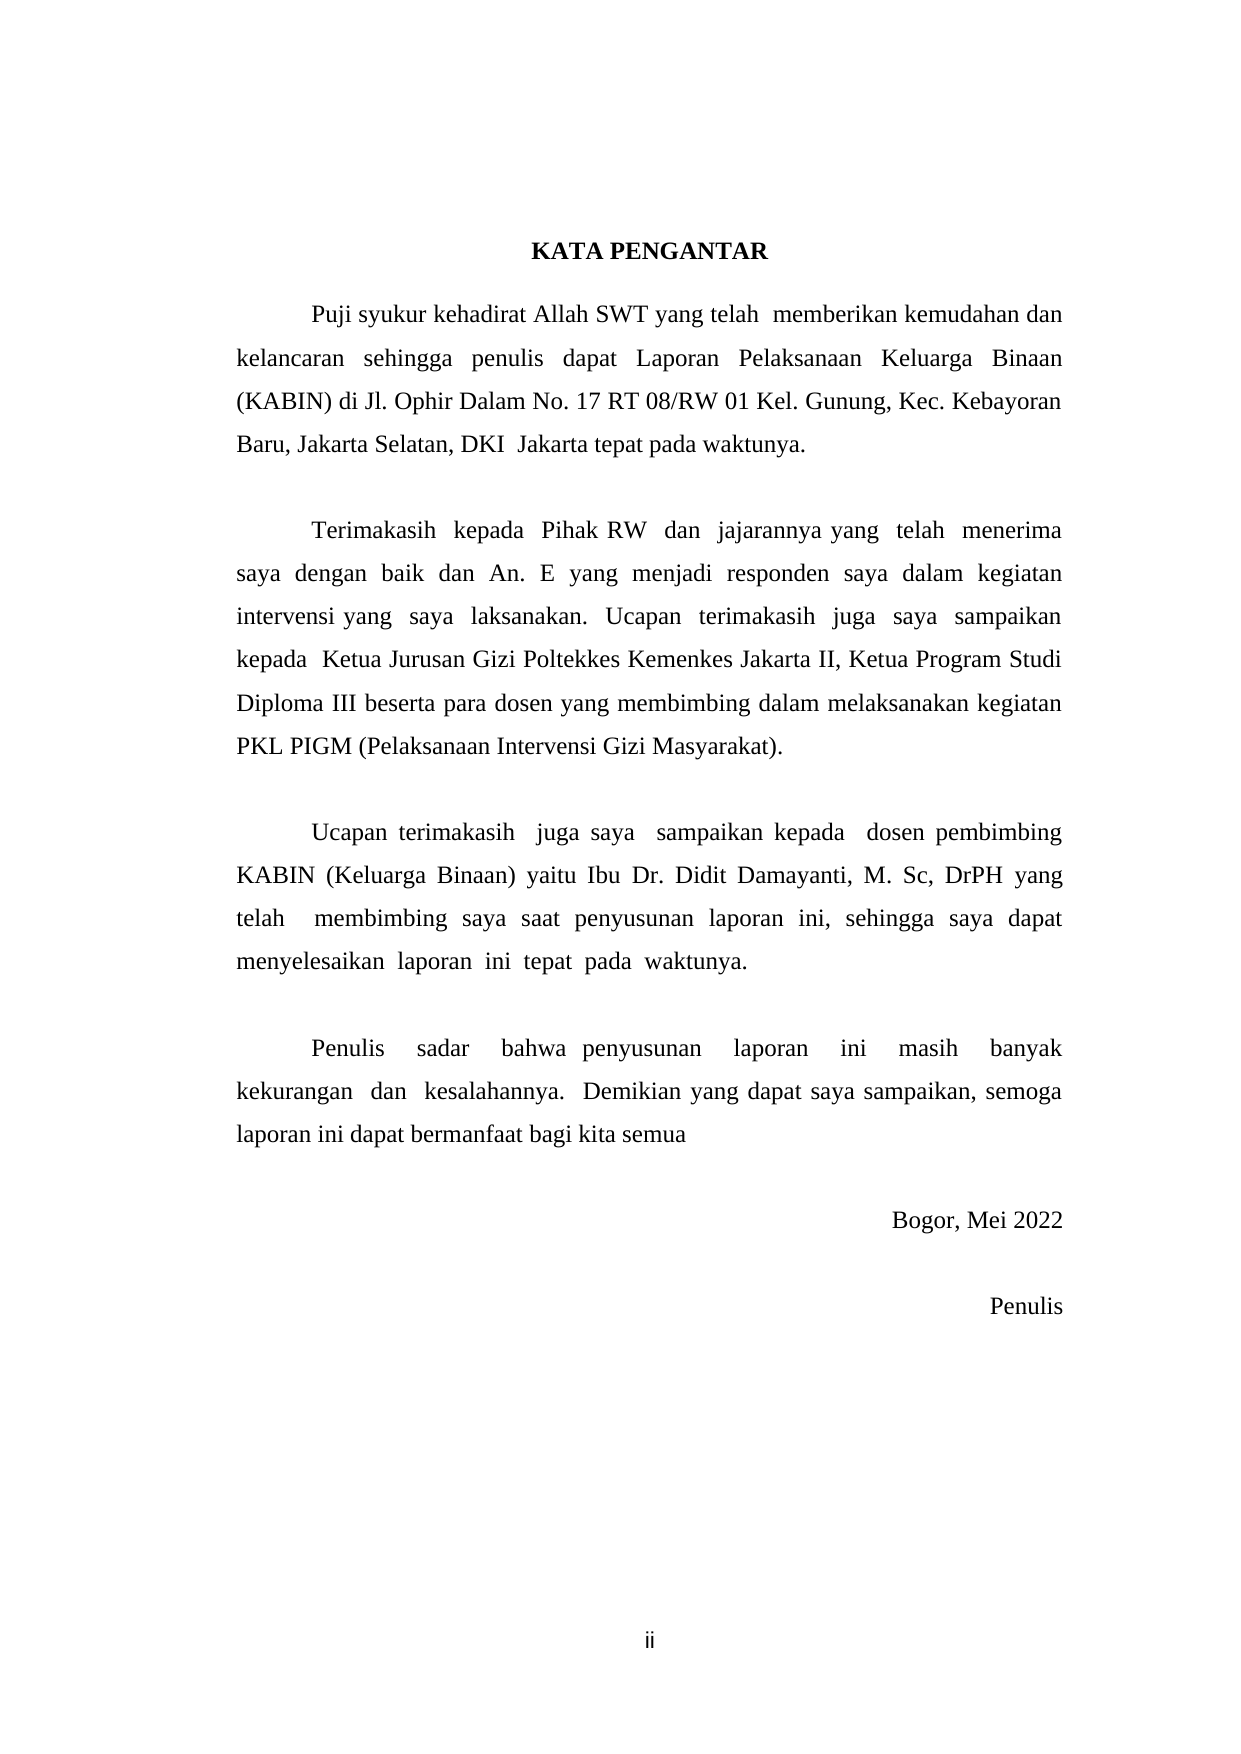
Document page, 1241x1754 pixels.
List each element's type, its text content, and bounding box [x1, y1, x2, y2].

text Bogor, Mei 2022 [236, 1205, 1063, 1234]
text Penulis sadar bahwa penyusunan laporan ini masih banyak kekurangan dan kesalahannya. Demikian yang dapat saya sampaikan, semoga laporan ini dapat bermanfaat bagi kita semua [236, 1033, 1063, 1148]
text Penulis [236, 1291, 1063, 1320]
subtitle KATA PENGANTAR [236, 236, 1063, 265]
text Ucapan terimakasih juga saya sampaikan kepada dosen pembimbing KABIN (Keluarga Binaan) yaitu Ibu Dr. Didit Damayanti, M. Sc, DrPH yang telah membimbing saya saat penyusunan laporan ini, sehingga saya dapat menyelesaikan laporan ini tepat pada waktunya. [236, 817, 1063, 975]
text Terimakasih kepada Pihak RW dan jajarannya yang telah menerima saya dengan baik dan An. E yang menjadi responden saya dalam kegiatan intervensi yang saya laksanakan. Ucapan terimakasih juga saya sampaikan kepada Ketua Jurusan Gizi Poltekkes Kemenkes Jakarta II, Ketua Program Studi Diploma III beserta para dosen yang membimbing dalam melaksanakan kegiatan PKL PIGM (Pelaksanaan Intervensi Gizi Masyarakat). [236, 515, 1063, 759]
text Puji syukur kehadirat Allah SWT yang telah memberikan kemudahan dan kelancaran sehingga penulis dapat Laporan Pelaksanaan Keluarga Binaan (KABIN) di Jl. Ophir Dalam No. 17 RT 08/RW 01 Kel. Gunung, Kec. Kebayoran Baru, Jakarta Selatan, DKI Jakarta tepat pada waktunya. [236, 299, 1063, 458]
